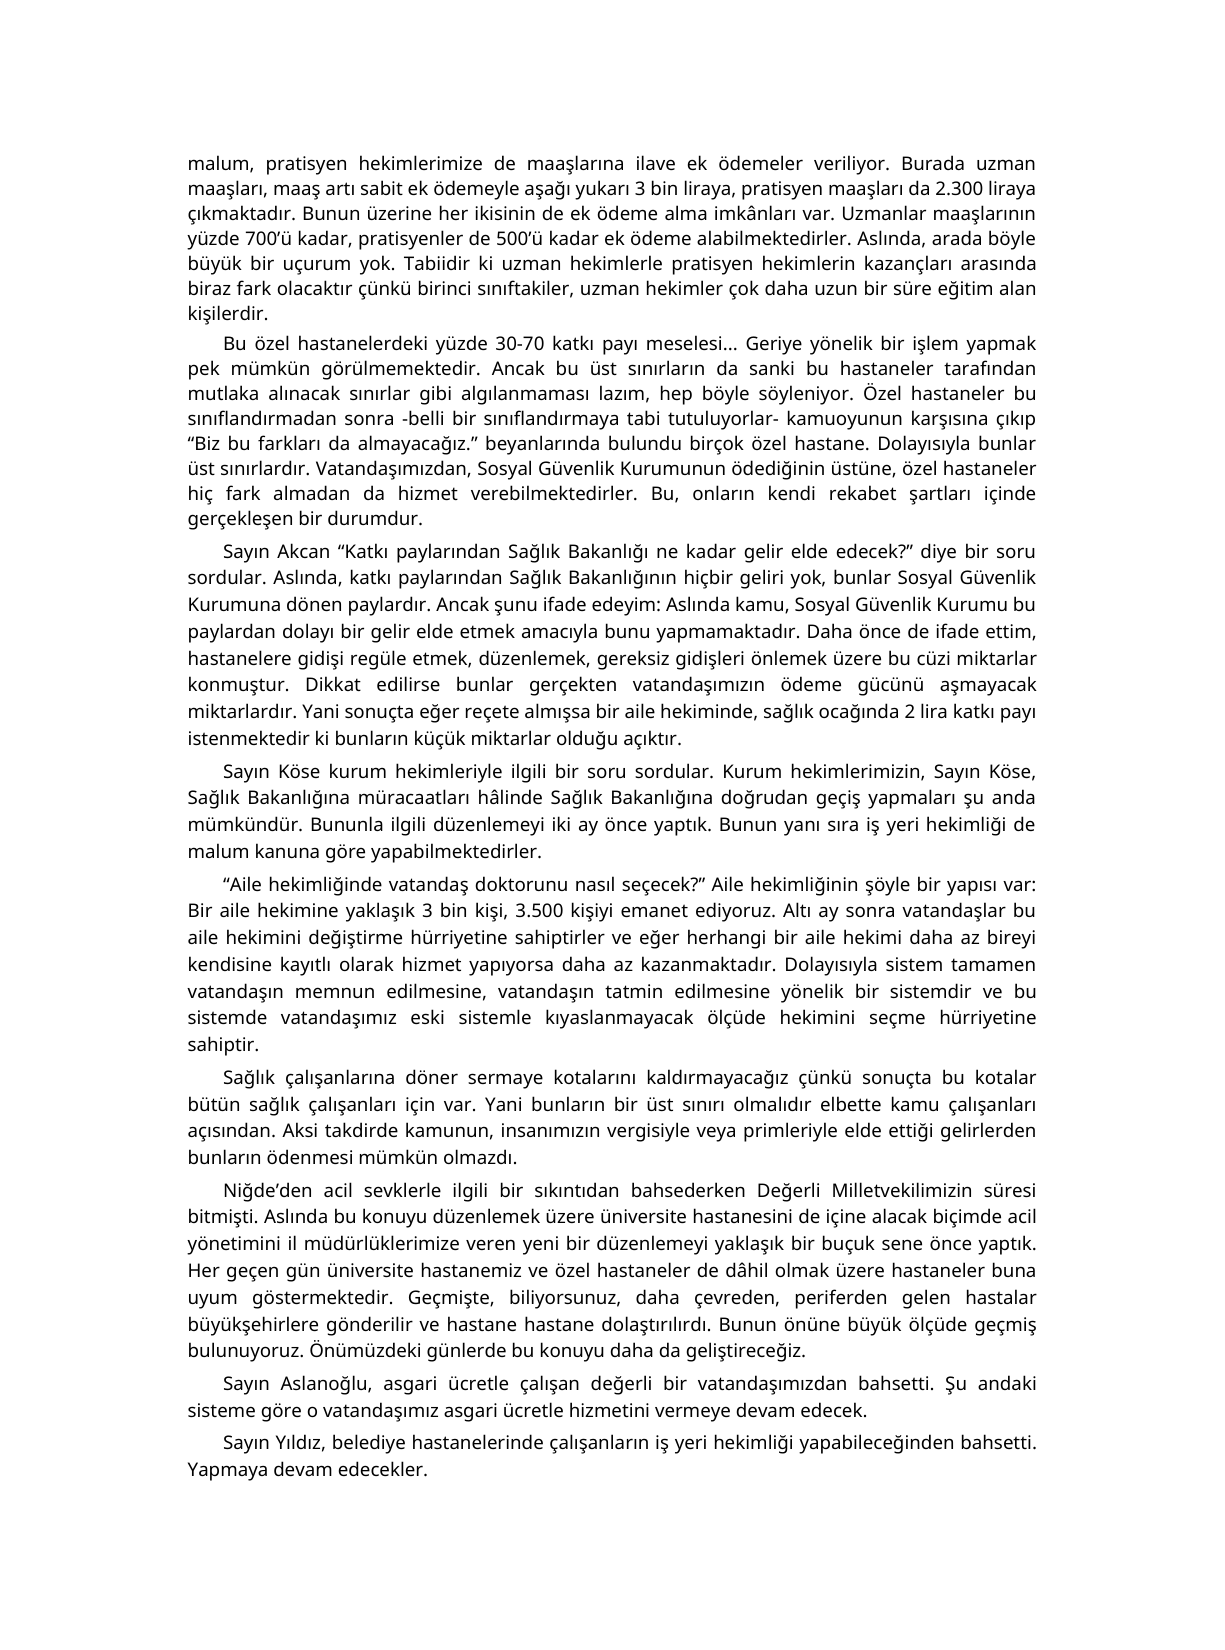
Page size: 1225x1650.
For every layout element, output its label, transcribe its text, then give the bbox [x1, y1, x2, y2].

text Bu özel hastanelerdeki yüzde 30-70 katkı payı meselesi... Geriye yönelik bir işlem yapmak pek mümkün görülmemektedir. Ancak bu üst sınırların da sanki bu hastaneler tarafından mutlaka alınacak sınırlar gibi algılanmaması lazım, hep böyle söyleniyor. Özel hastaneler bu sınıflandırmadan sonra -belli bir sınıflandırmaya tabi tutuluyorlar- kamuoyunun karşısına çıkıp “Biz bu farkları da almayacağız.” beyanlarında bulundu birçok özel hastane. Dolayısıyla bunlar üst sınırlardır. Vatandaşımızdan, Sosyal Güvenlik Kurumunun ödediğinin üstüne, özel hastaneler hiç fark almadan da hizmet verebilmektedirler. Bu, onların kendi rekabet şartları içinde gerçekleşen bir durumdur. [187, 331, 1037, 531]
text “Aile hekimliğinde vatandaş doktorunu nasıl seçecek?” Aile hekimliğinin şöyle bir yapısı var: Bir aile hekimine yaklaşık 3 bin kişi, 3.500 kişiyi emanet ediyoruz. Altı ay sonra vatandaşlar bu aile hekimini değiştirme hürriyetine sahiptirler ve eğer herhangi bir aile hekimi daha az bireyi kendisine kayıtlı olarak hizmet yapıyorsa daha az kazanmaktadır. Dolayısıyla sistem tamamen vatandaşın memnun edilmesine, vatandaşın tatmin edilmesine yönelik bir sistemdir ve bu sistemde vatandaşımız eski sistemle kıyaslanmayacak ölçüde hekimini seçme hürriyetine sahiptir. [187, 869, 1037, 1057]
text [187, 150, 1037, 325]
text Sayın Akcan “Katkı paylarından Sağlık Bakanlığı ne kadar gelir elde edecek?” diye bir soru sordular. Aslında, katkı paylarından Sağlık Bakanlığının hiçbir geliri yok, bunlar Sosyal Güvenlik Kurumuna dönen paylardır. Ancak şunu ifade edeyim: Aslında kamu, Sosyal Güvenlik Kurumu bu paylardan dolayı bir gelir elde etmek amacıyla bunu yapmamaktadır. Daha önce de ifade ettim, hastanelere gidişi regüle etmek, düzenlemek, gereksiz gidişleri önlemek üzere bu cüzi miktarlar konmuştur. Dikkat edilirse bunlar gerçekten vatandaşımızın ödeme gücünü aşmayacak miktarlardır. Yani sonuçta eğer reçete almışsa bir aile hekiminde, sağlık ocağında 2 lira katkı payı istenmektedir ki bunların küçük miktarlar olduğu açıktır. [187, 537, 1037, 751]
text Sayın Köse kurum hekimleriyle ilgili bir soru sordular. Kurum hekimlerimizin, Sayın Köse, Sağlık Bakanlığına müracaatları hâlinde Sağlık Bakanlığına doğrudan geçiş yapmaları şu anda mümkündür. Bununla ilgili düzenlemeyi iki ay önce yaptık. Bunun yanı sıra iş yeri hekimliği de malum kanuna göre yapabilmektedirler. [187, 757, 1037, 864]
text Sayın Aslanoğlu, asgari ücretle çalışan değerli bir vatandaşımızdan bahsetti. Şu andaki sisteme göre o vatandaşımız asgari ücretle hizmetini vermeye devam edecek. [187, 1369, 1037, 1422]
text Niğde’den acil sevklerle ilgili bir sıkıntıdan bahsederken Değerli Milletvekilimizin süresi bitmişti. Aslında bu konuyu düzenlemek üzere üniversite hastanesini de içine alacak biçimde acil yönetimini il müdürlüklerimize veren yeni bir düzenlemeyi yaklaşık bir buçuk sene önce yaptık. Her geçen gün üniversite hastanemiz ve özel hastaneler de dâhil olmak üzere hastaneler buna uyum göstermektedir. Geçmişte, biliyorsunuz, daha çevreden, periferden gelen hastalar büyükşehirlere gönderilir ve hastane hastane dolaştırılırdı. Bunun önüne büyük ölçüde geçmiş bulunuyoruz. Önümüzdeki günlerde bu konuyu daha da geliştireceğiz. [187, 1176, 1037, 1363]
text Sağlık çalışanlarına döner sermaye kotalarını kaldırmayacağız çünkü sonuçta bu kotalar bütün sağlık çalışanları için var. Yani bunların bir üst sınırı olmalıdır elbette kamu çalışanları açısından. Aksi takdirde kamunun, insanımızın vergisiyle veya primleriyle elde ettiği gelirlerden bunların ödenmesi mümkün olmazdı. [187, 1063, 1037, 1170]
text Sayın Yıldız, belediye hastanelerinde çalışanların iş yeri hekimliği yapabileceğinden bahsetti. Yapmaya devam edecekler. [187, 1428, 1037, 1482]
